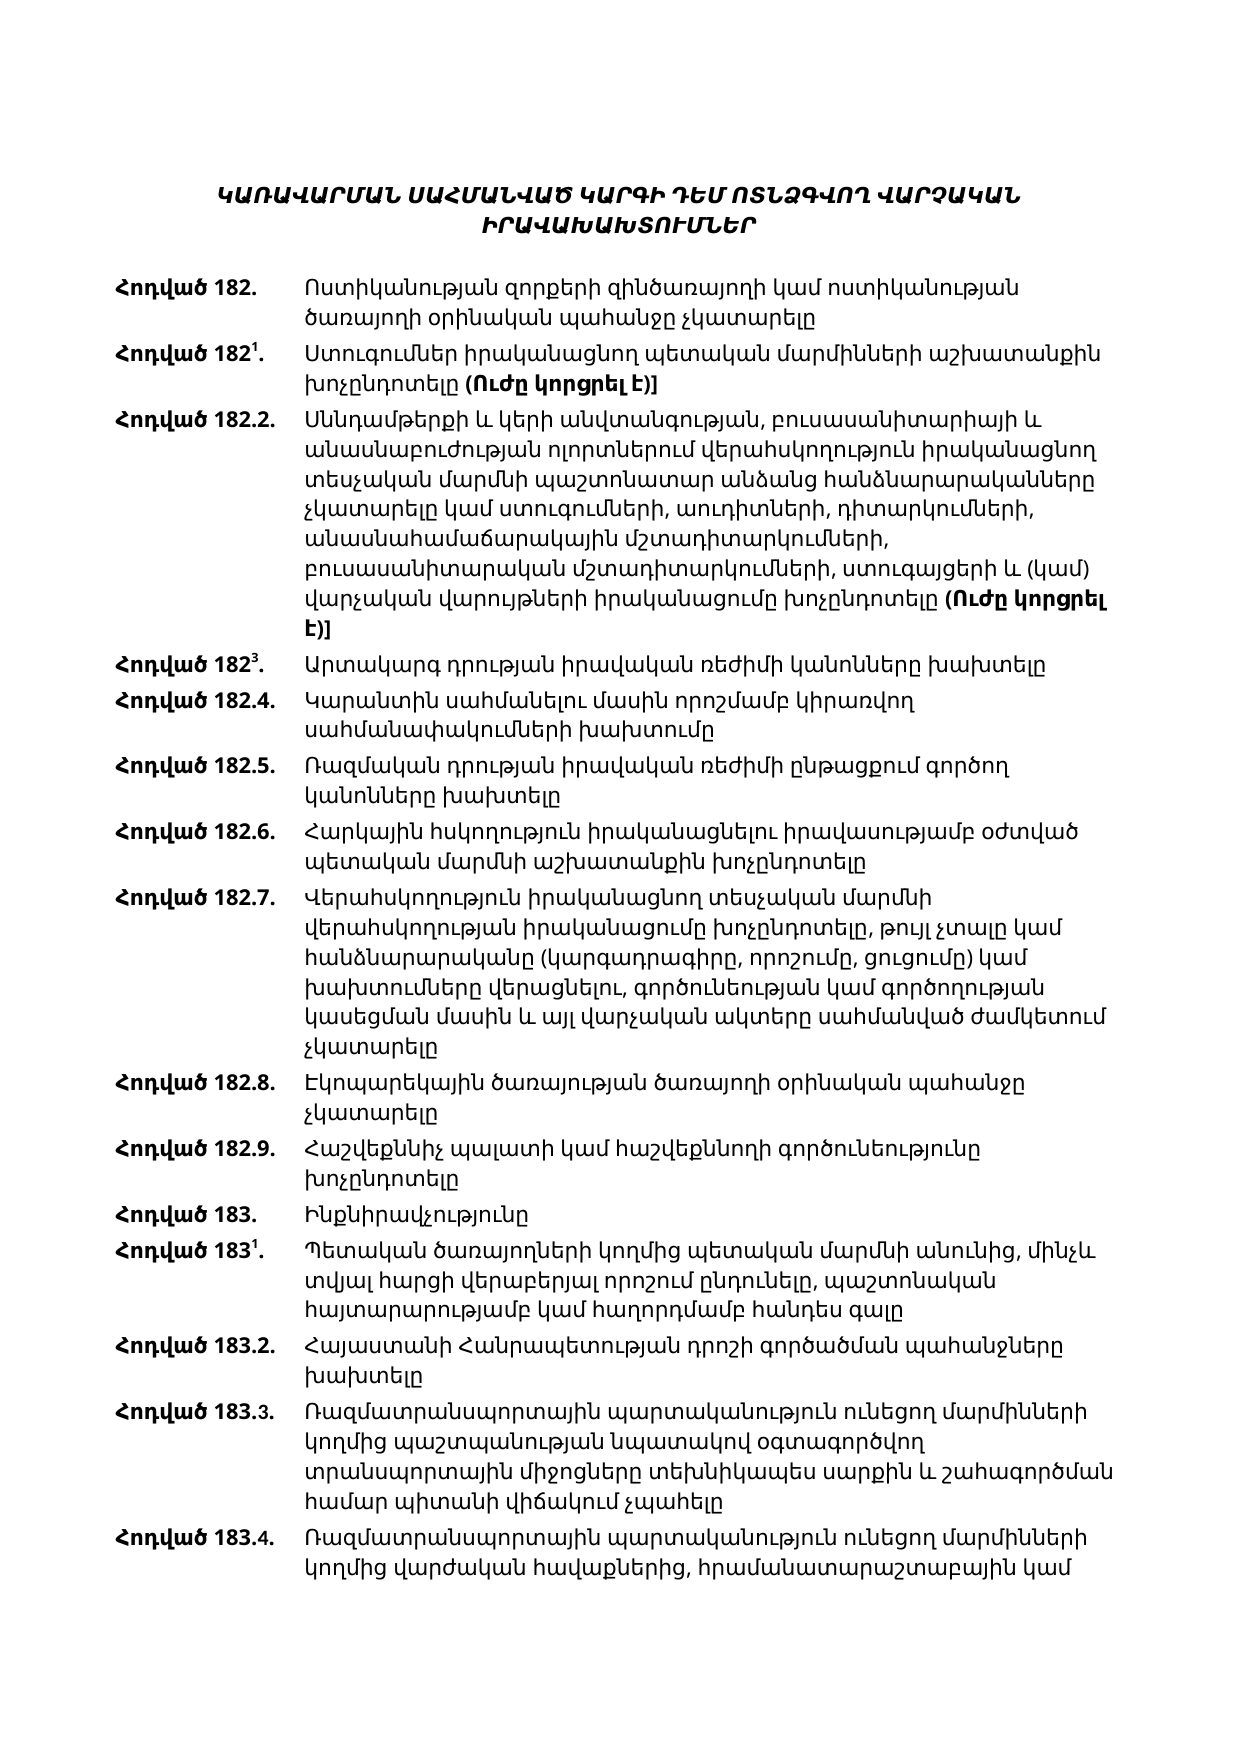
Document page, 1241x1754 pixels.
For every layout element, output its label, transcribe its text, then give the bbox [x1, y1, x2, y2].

table_cell Հոդված 182.7. [112, 879, 301, 1064]
table_cell Հոդված 183. [112, 1196, 301, 1232]
table_cell Հոդված 183.3. [112, 1393, 301, 1518]
table_cell Ստուգումներ իրականացնող պետական մարմինների աշխատանքին խոչընդոտելը (Ուժը կորցրել է)] [301, 335, 1128, 401]
table_cell Հոդված 182.8. [112, 1064, 301, 1130]
table_cell Ոստիկանության զորքերի զինծառայողի կամ ոստիկանության ծառայողի օրինական պահանջը չկատարելը [301, 269, 1128, 335]
table_cell Հոդված 182.4. [112, 681, 301, 747]
table_cell Սննդամթերքի և կերի անվտանգության, բուսասանիտարիայի և անասնաբուժության ոլորտներում վերահսկողություն իրականացնող տեսչական մարմնի պաշտոնատար անձանց հանձնարարականները չկատարելը կամ ստուգումների, աուդիտների, դիտարկումների, անասնահամաճարակային մշտադիտարկումների, բուսասանիտարական մշտադիտարկումների, ստուգայցերի և (կամ) վարչական վարույթների իրականացումը խոչընդոտելը (Ուժը կորցրել է)] [301, 401, 1128, 645]
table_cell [112, 150, 1128, 269]
table_cell Ռազմատրանսպորտային պարտականություն ունեցող մարմինների կողմից պաշտպանության նպատակով օգտագործվող տրանսպորտային միջոցները տեխնիկապես սարքին և շահագործման համար պիտանի վիճակում չպահելը [301, 1393, 1128, 1518]
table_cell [301, 1519, 1128, 1584]
table_cell Հոդված 182.6. [112, 813, 301, 879]
table_cell Էկոպարեկային ծառայության ծառայողի օրինական պահանջը չկատարելը [301, 1064, 1128, 1130]
table_cell Կարանտին սահմանելու մասին որոշմամբ կիրառվող սահմանափակումների խախտումը [301, 681, 1128, 747]
table_cell Հայաստանի Հանրապետության դրոշի գործածման պահանջները խախտելը [301, 1327, 1128, 1393]
table_cell Արտակարգ դրության իրավական ռեժիմի կանոնները խախտելը [301, 645, 1128, 681]
table_cell Ինքնիրավչությունը [301, 1196, 1128, 1232]
table_cell Վերահսկողություն իրականացնող տեսչական մարմնի վերահսկողության իրականացումը խոչընդոտելը, թույլ չտալը կամ հանձնարարականը (կարգադրագիրը, որոշումը, ցուցումը) կամ խախտումները վերացնելու, գործունեության կամ գործողության կասեցման մասին և այլ վարչական ակտերը սահմանված ժամկետում չկատարելը [301, 879, 1128, 1064]
table_cell Հոդված 182. [112, 269, 301, 335]
table_cell Հարկային հսկողություն իրականացնելու իրավասությամբ օժտված պետական մարմնի աշխատանքին խոչընդոտելը [301, 813, 1128, 879]
table_cell Հոդված 1821. [112, 335, 301, 401]
table_cell Հաշվեքննիչ պալատի կամ հաշվեքննողի գործունեությունը խոչընդոտելը [301, 1130, 1128, 1196]
table_cell Պետական ծառայողների կողմից պետական մարմնի անունից, մինչև տվյալ հարցի վերաբերյալ որոշում ընդունելը, պաշտոնական հայտարարությամբ կամ հաղորդմամբ հանդես գալը [301, 1232, 1128, 1327]
table_cell Ռազմական դրության իրավական ռեժիմի ընթացքում գործող կանոնները խախտելը [301, 747, 1128, 813]
table_cell Հոդված 182.5. [112, 747, 301, 813]
table_cell Հոդված 1831. [112, 1232, 301, 1327]
table_cell Հոդված 182.2. [112, 401, 301, 645]
table_cell Հոդված 183.2. [112, 1327, 301, 1393]
table_cell Հոդված 183.4. [112, 1519, 301, 1584]
table_cell Հոդված 1823. [112, 645, 301, 681]
table_cell Հոդված 182.9. [112, 1130, 301, 1196]
